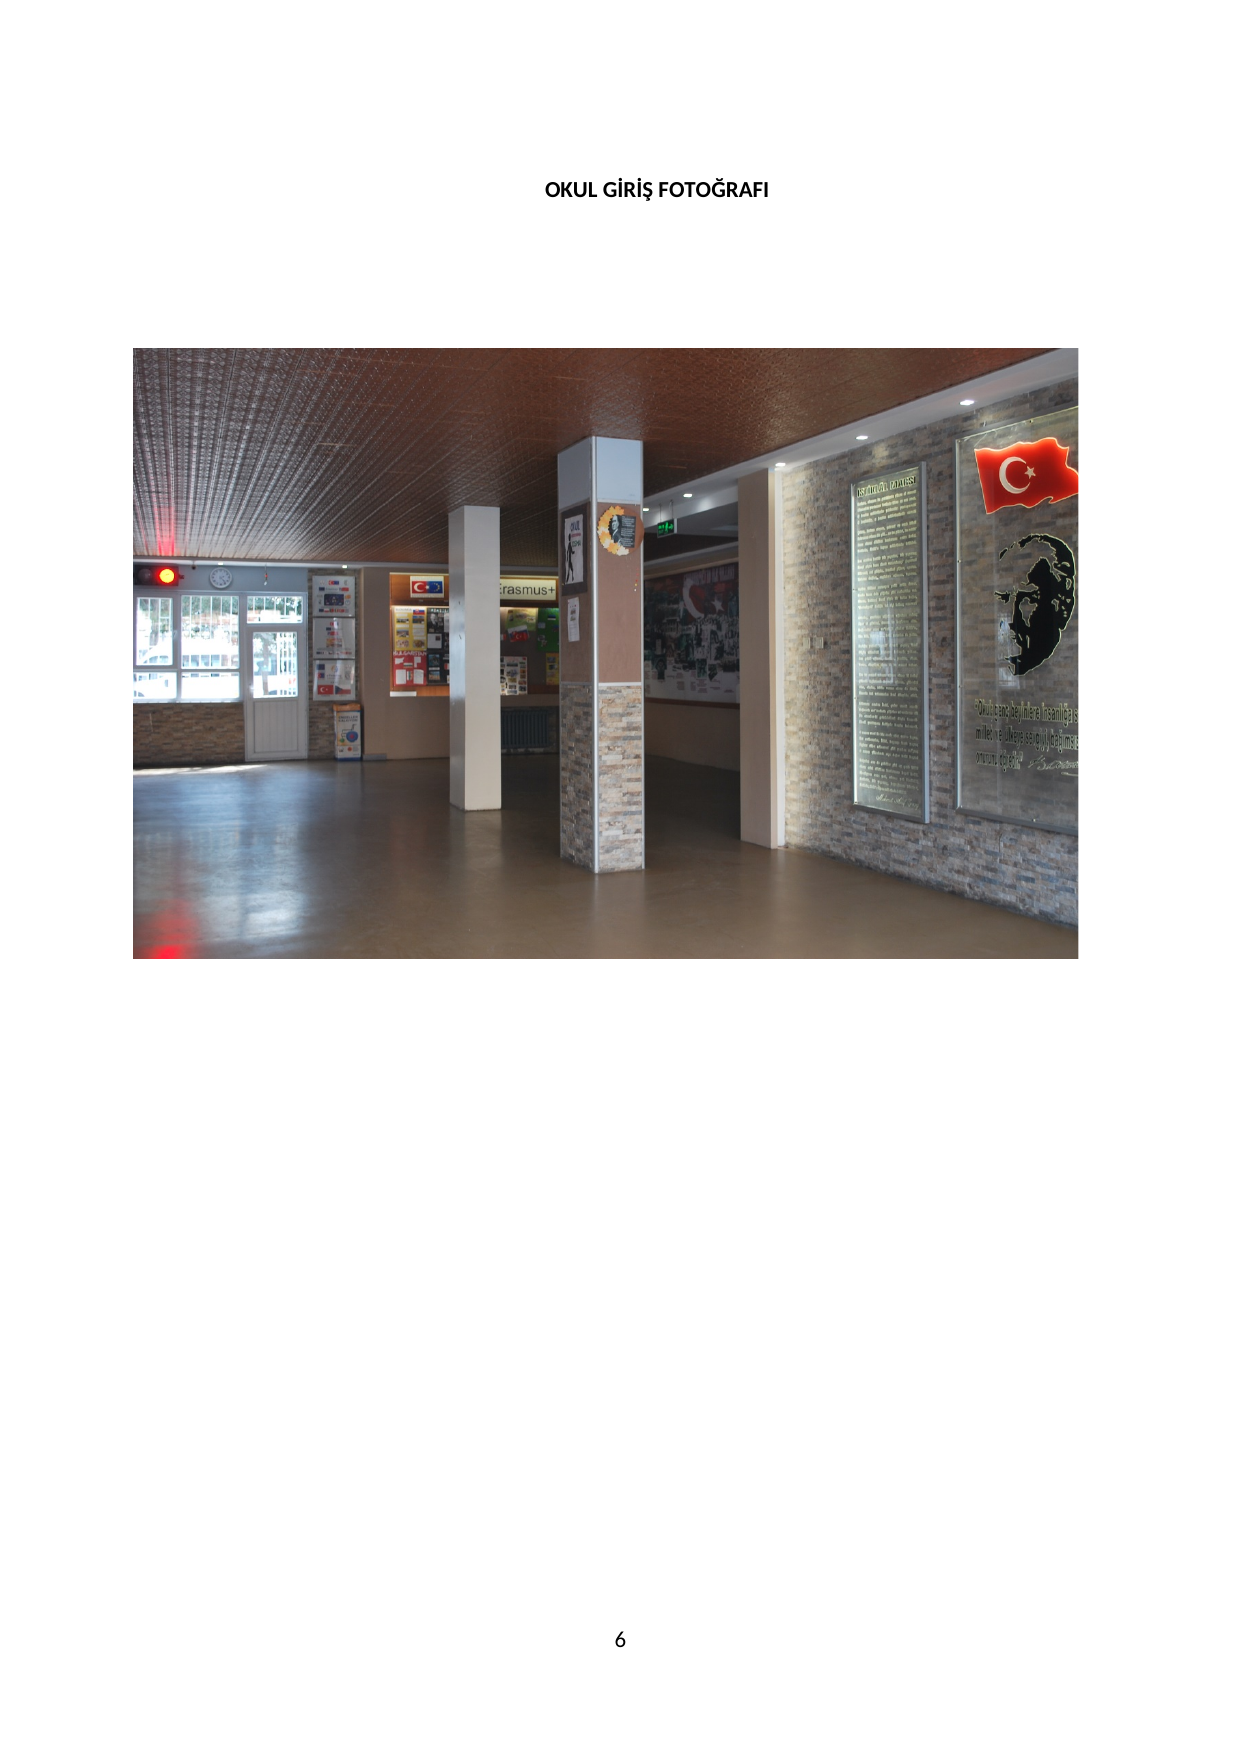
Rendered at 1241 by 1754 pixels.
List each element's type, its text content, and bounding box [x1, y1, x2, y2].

text OKUL GİRİŞ FOTOĞRAFI [148, 176, 1093, 204]
picture [133, 348, 1079, 959]
